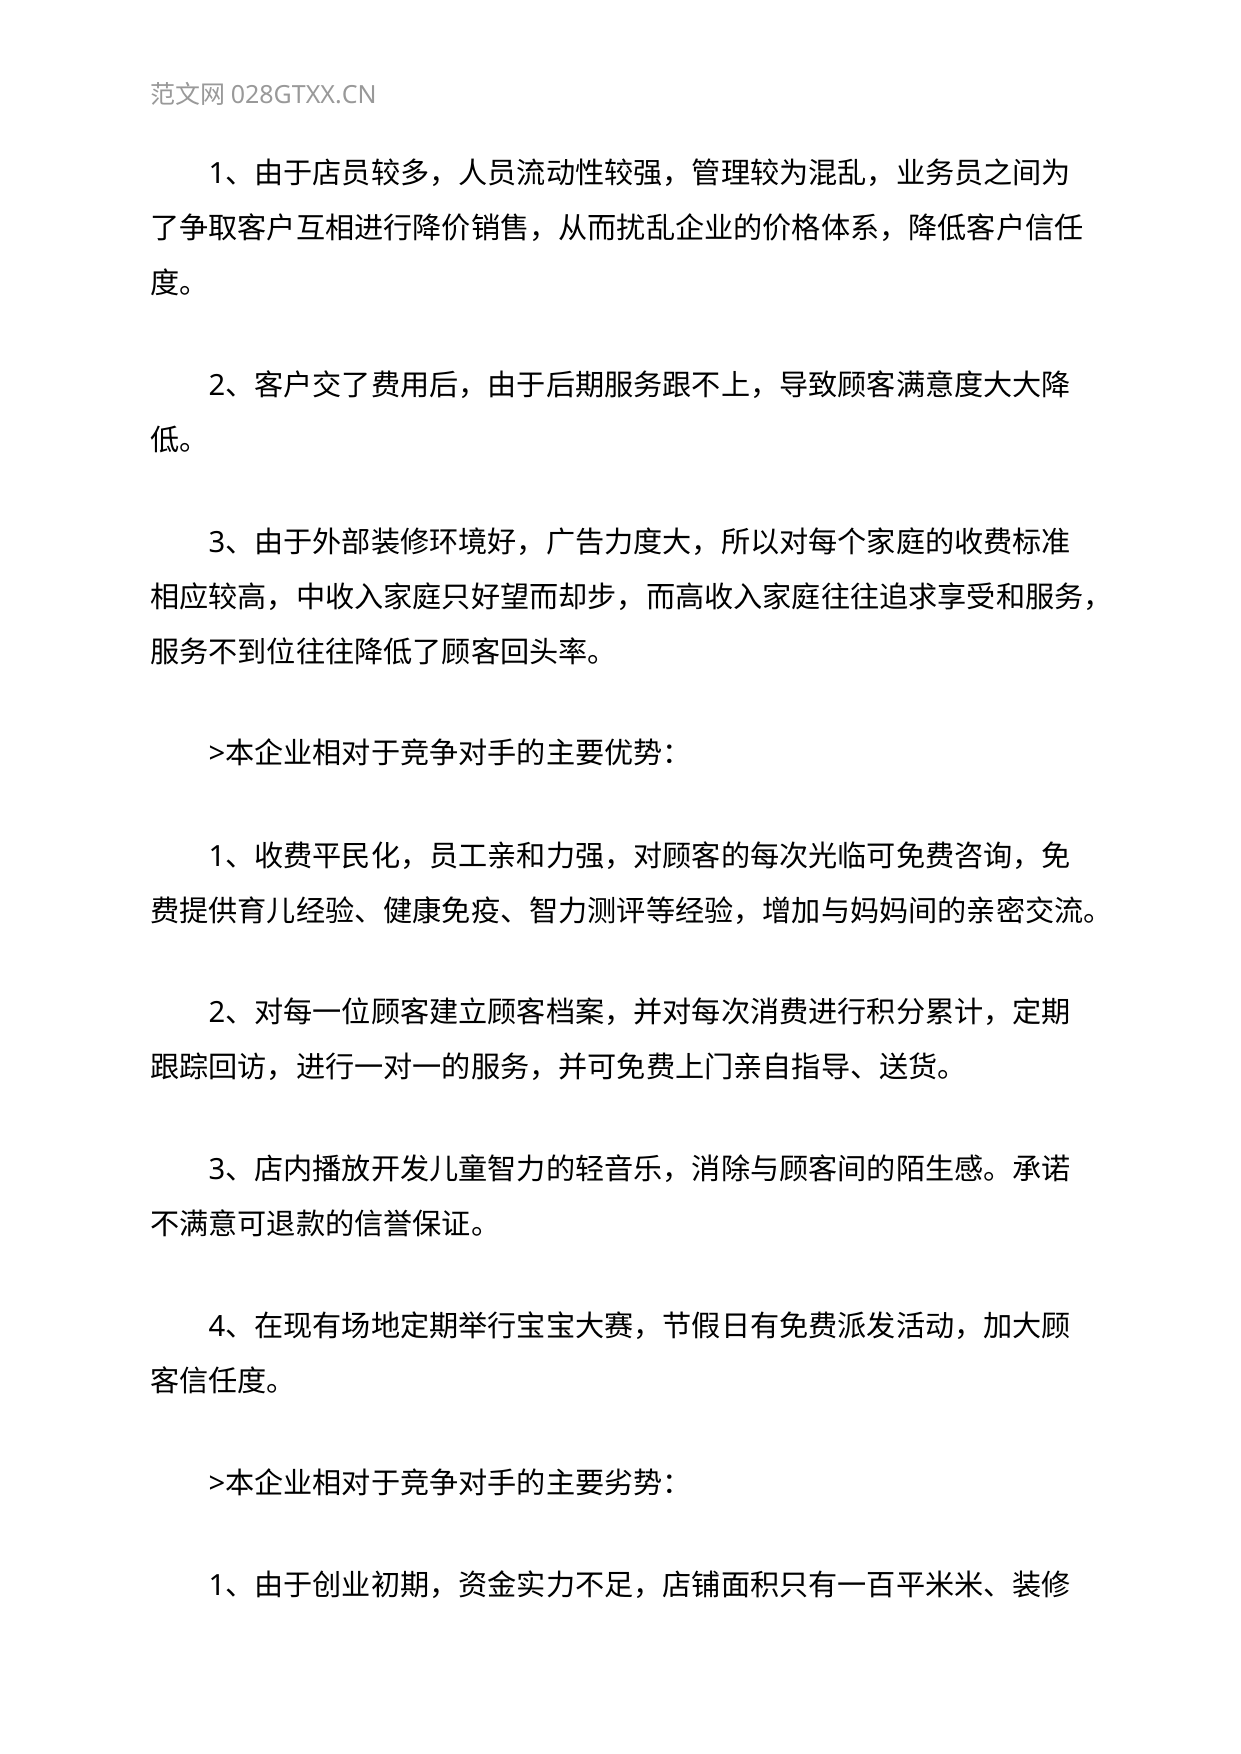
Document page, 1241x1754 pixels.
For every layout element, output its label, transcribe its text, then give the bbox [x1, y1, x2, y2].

text 4、在现有场地定期举行宝宝大赛，节假日有免费派发活动，加大顾客信任度。 [150, 1302, 1090, 1400]
text 1、由于店员较多，人员流动性较强，管理较为混乱，业务员之间为了争取客户互相进行降价销售，从而扰乱企业的价格体系，降低客户信任度。 [150, 150, 1090, 302]
text 2、客户交了费用后，由于后期服务跟不上，导致顾客满意度大大降低。 [150, 362, 1090, 459]
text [150, 1561, 1090, 1603]
text 1、收费平民化，员工亲和力强，对顾客的每次光临可免费咨询，免费提供育儿经验、健康免疫、智力测评等经验，增加与妈妈间的亲密交流。 [150, 832, 1090, 929]
text 3、由于外部装修环境好，广告力度大，所以对每个家庭的收费标准相应较高，中收入家庭只好望而却步，而高收入家庭往往追求享受和服务，服务不到位往往降低了顾客回头率。 [150, 518, 1090, 671]
text 2、对每一位顾客建立顾客档案，并对每次消费进行积分累计，定期跟踪回访，进行一对一的服务，并可免费上门亲自指导、送货。 [150, 989, 1090, 1086]
text >本企业相对于竞争对手的主要优势： [150, 730, 1090, 772]
text >本企业相对于竞争对手的主要劣势： [150, 1459, 1090, 1502]
text 3、店内播放开发儿童智力的轻音乐，消除与顾客间的陌生感。承诺不满意可退款的信誉保证。 [150, 1146, 1090, 1243]
